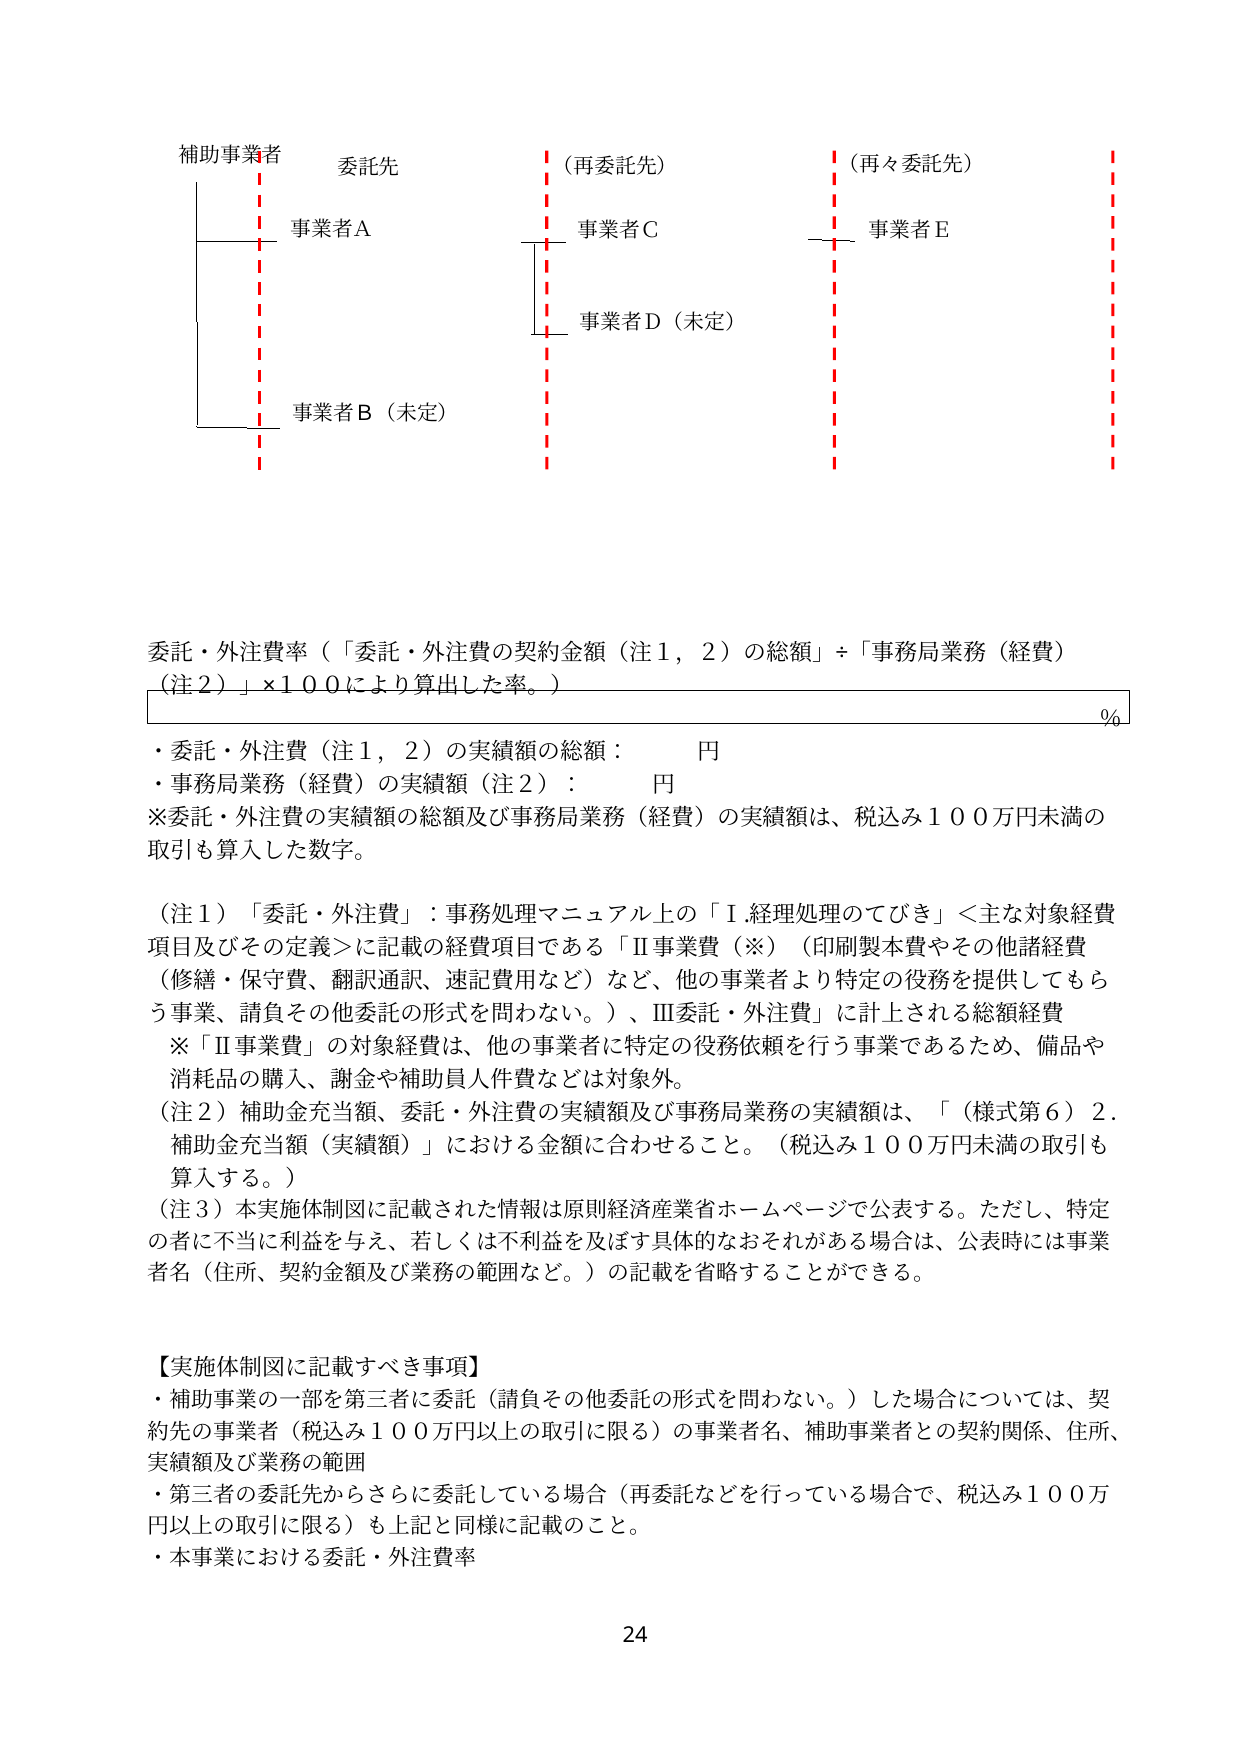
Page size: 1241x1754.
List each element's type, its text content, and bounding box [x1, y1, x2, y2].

text ％ [148, 700, 1122, 723]
text ・事務局業務（経費）の実績額（注２）： 円 [148, 766, 1122, 799]
text ※委託・外注費の実績額の総額及び事務局業務（経費）の実績額は、税込み１００万円未満の取引も算入した数字。 [148, 799, 1122, 865]
text ・第三者の委託先からさらに委託している場合（再委託などを行っている場合で、税込み１００万円以上の取引に限る）も上記と同様に記載のこと。 [148, 1477, 1122, 1540]
text ・委託・外注費（注１，２）の実績額の総額： 円 [148, 733, 1122, 766]
text （注１）「委託・外注費」：事務処理マニュアル上の「Ⅰ.経理処理のてびき」＜主な対象経費項目及びその定義＞に記載の経費項目である「Ⅱ事業費（※）（印刷製本費やその他諸経費（修繕・保守費、翻訳通訳、速記費用など）など、他の事業者より特定の役務を提供してもらう事業、請負その他委託の形式を問わない。）、Ⅲ委託・外注費」に計上される総額経費 [148, 896, 1122, 1028]
text ・本事業における委託・外注費率 [148, 1540, 1122, 1571]
text 委託・外注費率（「委託・外注費の契約金額（注１，２）の総額」÷「事務局業務（経費）（注２）」×１００により算出した率。） [148, 634, 1122, 690]
text ※「Ⅱ事業費」の対象経費は、他の事業者に特定の役務依頼を行う事業であるため、備品や消耗品の購入、謝金や補助員人件費などは対象外。 [169, 1028, 1122, 1094]
text （注２）補助金充当額、委託・外注費の実績額及び事務局業務の実績額は、「（様式第６）２．補助金充当額（実績額）」における金額に合わせること。（税込み１００万円未満の取引も算入する。） [148, 1094, 1122, 1193]
text 【実施体制図に記載すべき事項】 [148, 1349, 1122, 1382]
text ・補助事業の一部を第三者に委託（請負その他委託の形式を問わない。）した場合については、契約先の事業者（税込み１００万円以上の取引に限る）の事業者名、補助事業者との契約関係、住所、実績額及び業務の範囲 [148, 1382, 1122, 1477]
text （注３）本実施体制図に記載された情報は原則経済産業省ホームページで公表する。ただし、特定の者に不当に利益を与え、若しくは不利益を及ぼす具体的なおそれがある場合は、公表時には事業者名（住所、契約金額及び業務の範囲など。）の記載を省略することができる。 [148, 1193, 1122, 1287]
